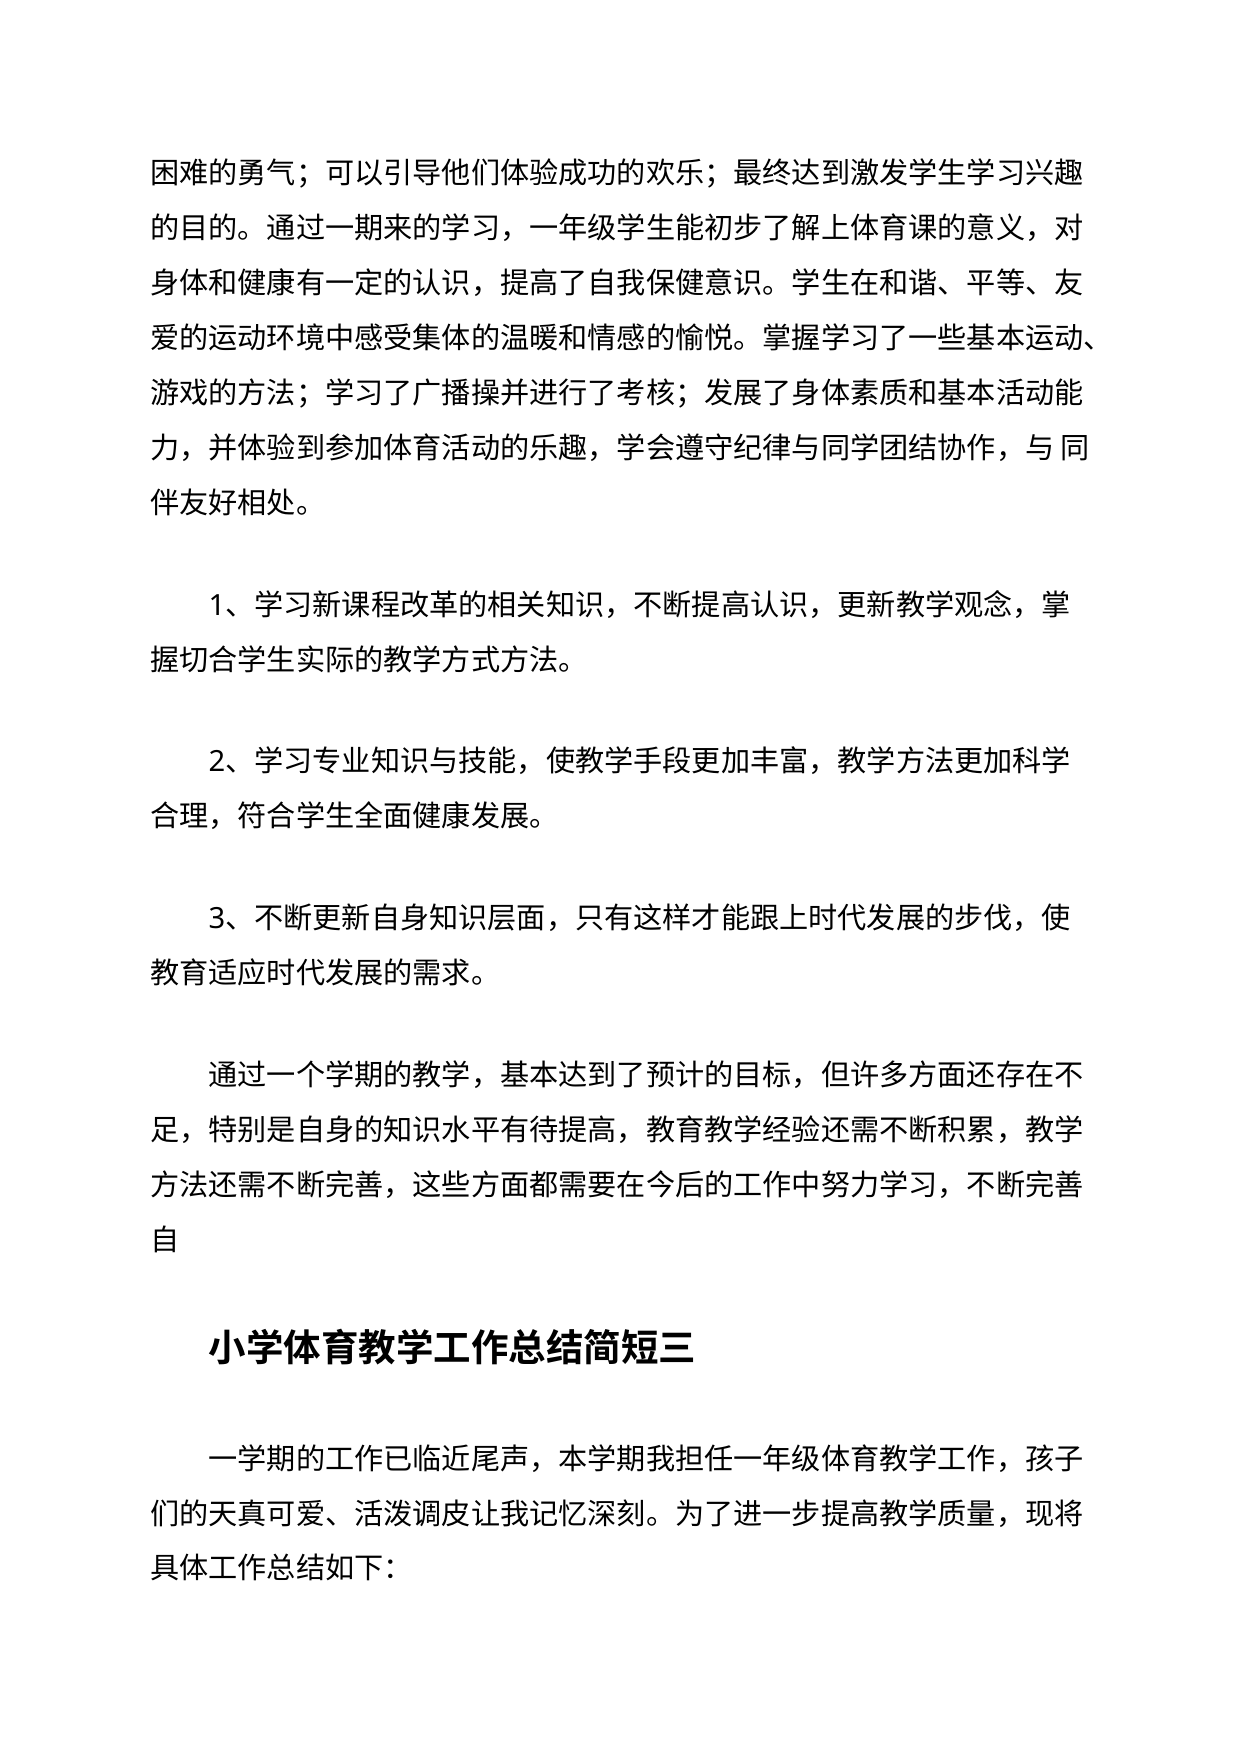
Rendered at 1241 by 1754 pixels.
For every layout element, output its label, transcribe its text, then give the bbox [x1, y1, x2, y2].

text 小学体育教学工作总结简短三 [150, 1318, 1090, 1372]
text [150, 150, 1090, 522]
text 一学期的工作已临近尾声，本学期我担任一年级体育教学工作，孩子们的天真可爱、活泼调皮让我记忆深刻。为了进一步提高教学质量，现将具体工作总结如下： [150, 1435, 1090, 1587]
text 1、学习新课程改革的相关知识，不断提高认识，更新教学观念，掌握切合学生实际的教学方式方法。 [150, 581, 1090, 678]
text 3、不断更新自身知识层面，只有这样才能跟上时代发展的步伐，使教育适应时代发展的需求。 [150, 895, 1090, 992]
text 2、学习专业知识与技能，使教学手段更加丰富，教学方法更加科学合理，符合学生全面健康发展。 [150, 738, 1090, 835]
text 通过一个学期的教学，基本达到了预计的目标，但许多方面还存在不足，特别是自身的知识水平有待提高，教育教学经验还需不断积累，教学方法还需不断完善，这些方面都需要在今后的工作中努力学习，不断完善自 [150, 1051, 1090, 1258]
